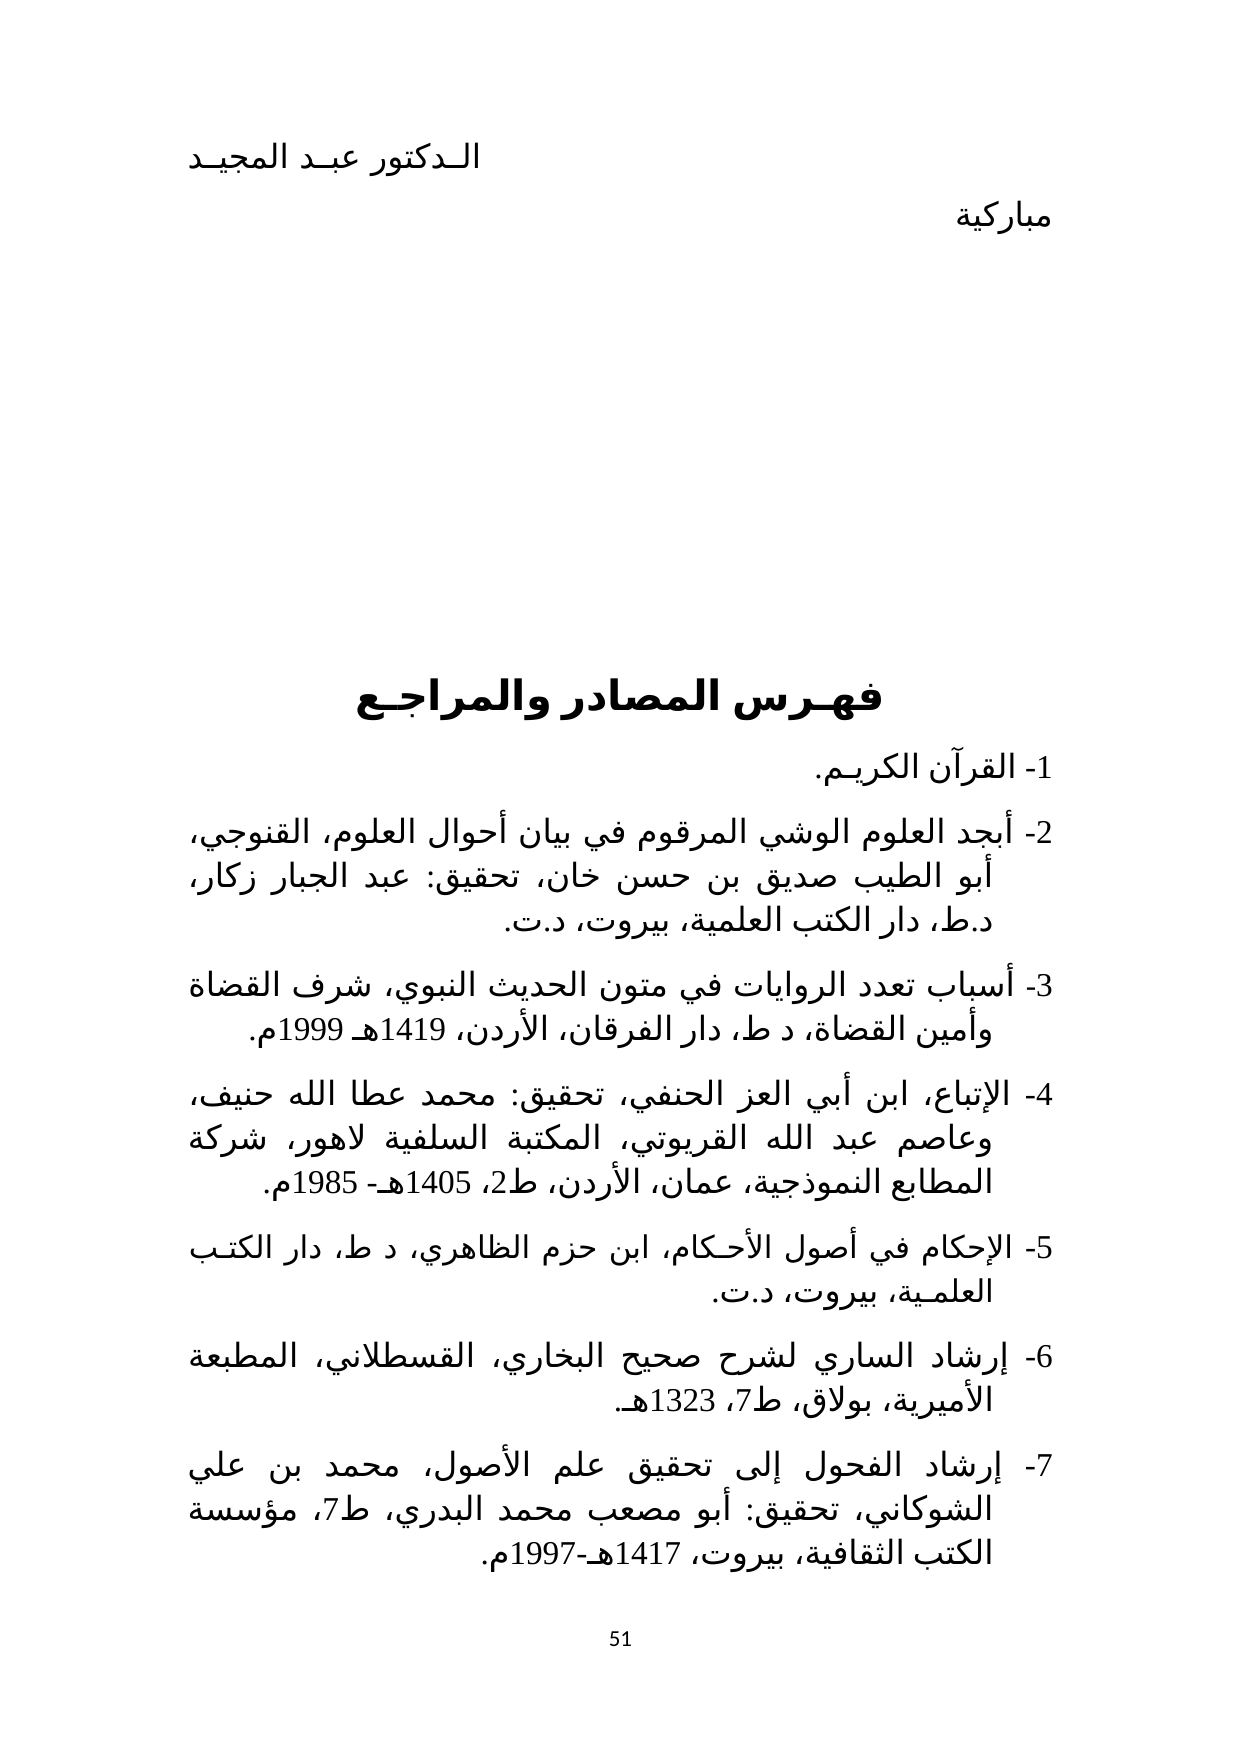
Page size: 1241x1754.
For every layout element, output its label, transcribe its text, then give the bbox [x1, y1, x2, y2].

text فهـرس المصادر والمراجـع [187, 671, 1053, 719]
text 7- إرشاد الفحول إلى تحقيق علم الأصول، محمد بن علي الشوكاني، تحقيق: أبو مصعب محمد البدري، ط7، مؤسسة الكتب الثقافية، بيروت، 1417هـ-1997م. [187, 1445, 1053, 1572]
text 2- أبجد العلوم الوشي المرقوم في بيان أحوال العلوم، القنوجي، أبو الطيب صديق بن حسن خان، تحقيق: عبد الجبار زكار، د.ط، دار الكتب العلمية، بيروت، د.ت. [187, 812, 1053, 939]
text 4- الإتباع، ابن أبي العز الحنفي، تحقيق: محمد عطا الله حنيف، وعاصم عبد الله القريوتي، المكتبة السلفية لاهور، شركة المطابع النموذجية، عمان، الأردن، ط2، 1405هـ- 1985م. [187, 1074, 1053, 1201]
text 1- القرآن الكريـم. [187, 747, 1053, 786]
text الدكتور عبد المجيد مباركية [187, 137, 1053, 234]
text 5- الإحكام في أصول الأحـكام، ابن حزم الظاهري، د ط، دار الكتـب العلمـية، بيروت، د.ت. [187, 1227, 1053, 1310]
text 3- أسباب تعدد الروايات في متون الحديث النبوي، شرف القضاة وأمين القضاة، د ط، دار الفرقان، الأردن، 1419هـ 1999م. [187, 965, 1053, 1048]
text 6- إرشاد الساري لشرح صحيح البخاري، القسطلاني، المطبعة الأميرية، بولاق، ط7، 1323هـ. [187, 1336, 1053, 1419]
